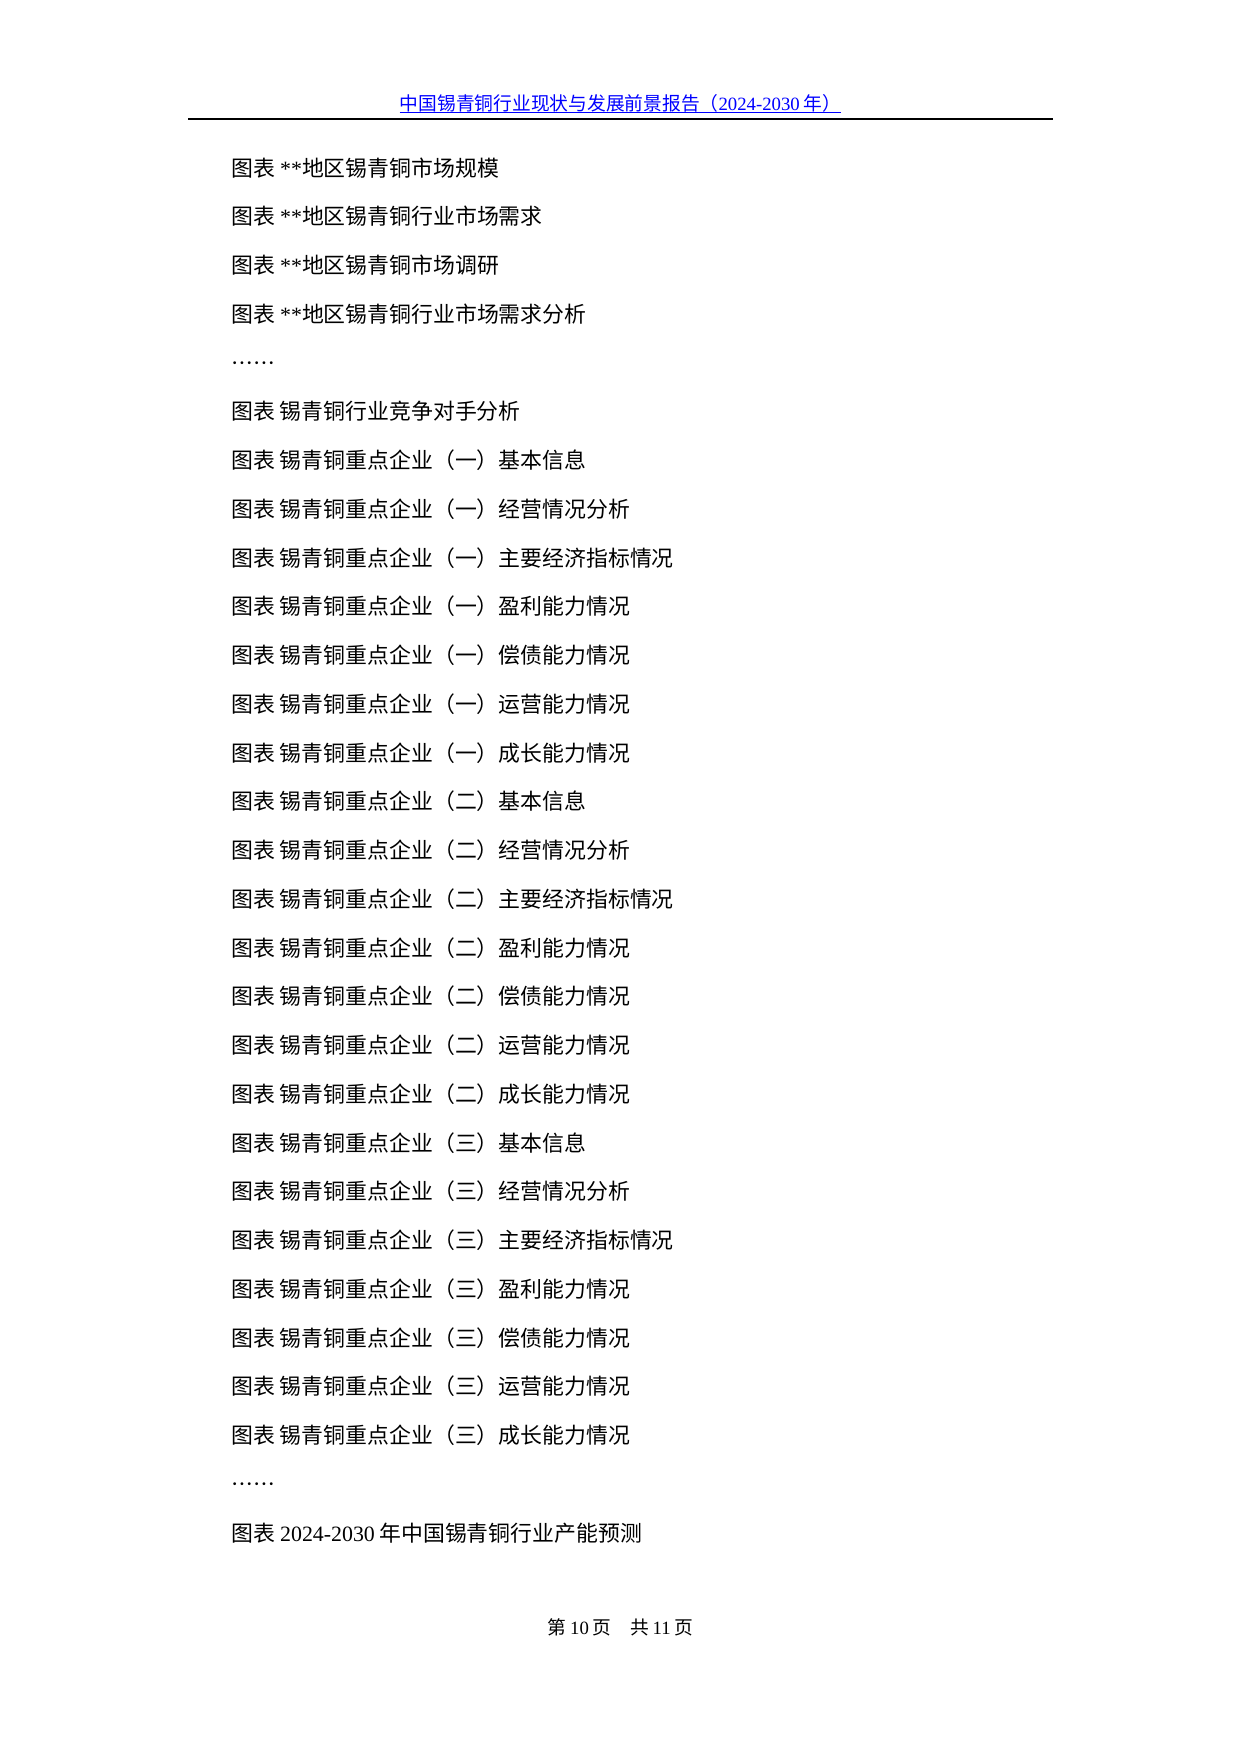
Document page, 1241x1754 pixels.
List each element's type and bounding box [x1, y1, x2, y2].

text [187, 150, 1053, 1548]
